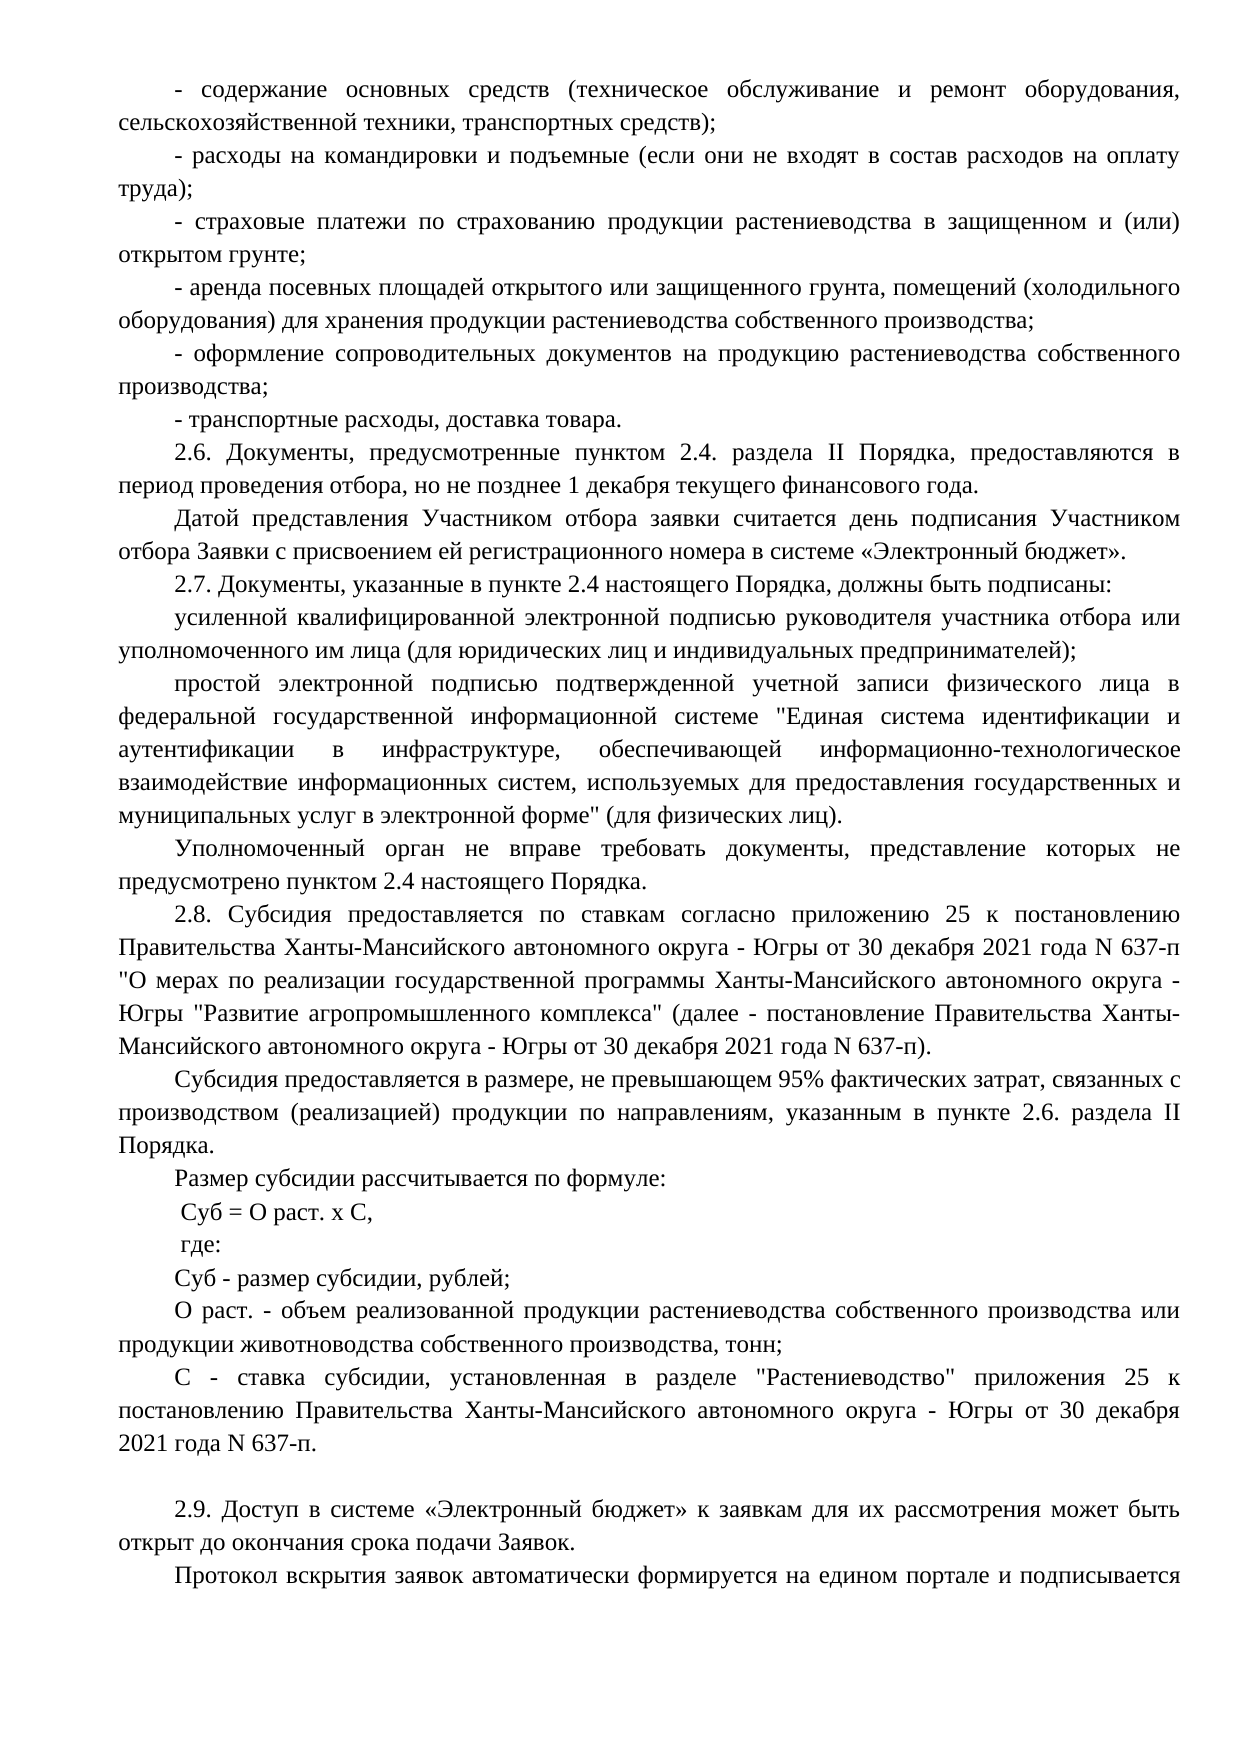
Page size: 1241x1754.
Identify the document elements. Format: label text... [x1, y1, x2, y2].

text 2.6. Документы, предусмотренные пунктом 2.4. раздела II Порядка, предоставляются в период проведения отбора, но не позднее 1 декабря текущего финансового года. [118, 437, 1181, 499]
text усиленной квалифицированной электронной подписью руководителя участника отбора или уполномоченного им лица (для юридических лиц и индивидуальных предпринимателей); [118, 602, 1181, 664]
text - транспортные расходы, доставка товара. [118, 404, 1181, 433]
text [118, 1560, 1181, 1588]
text О раст. - объем реализованной продукции растениеводства собственного производства или продукции животноводства собственного производства, тонн; [118, 1296, 1181, 1357]
text простой электронной подписью подтвержденной учетной записи физического лица в федеральной государственной информационной системе "Единая система идентификации и аутентификации в инфраструктуре, обеспечивающей информационно-технологическое взаимодействие информационных систем, используемых для предоставления государственных и муниципальных услуг в электронной форме" (для физических лиц). [118, 668, 1181, 829]
text С - ставка субсидии, установленная в разделе "Растениеводство" приложения 25 к постановлению Правительства Ханты-Мансийского автономного округа - Югры от 30 декабря 2021 года N 637-п. [118, 1362, 1181, 1456]
text - расходы на командировки и подъемные (если они не входят в состав расходов на оплату труда); [118, 140, 1181, 202]
text 2.8. Субсидия предоставляется по ставкам согласно приложению 25 к постановлению Правительства Ханты-Мансийского автономного округа - Югры от 30 декабря 2021 года N 637-п "О мерах по реализации государственной программы Ханты-Мансийского автономного округа - Югры "Развитие агропромышленного комплекса" (далее - постановление Правительства Ханты-Мансийского автономного округа - Югры от 30 декабря 2021 года N 637-п). [118, 899, 1181, 1060]
text где: [118, 1229, 1181, 1258]
text - аренда посевных площадей открытого или защищенного грунта, помещений (холодильного оборудования) для хранения продукции растениеводства собственного производства; [118, 272, 1181, 334]
text 2.9. Доступ в системе «Электронный бюджет» к заявкам для их рассмотрения может быть открыт до окончания срока подачи Заявок. [118, 1494, 1181, 1556]
text Суб - размер субсидии, рублей; [118, 1263, 1181, 1291]
text Уполномоченный орган не вправе требовать документы, представление которых не предусмотрено пунктом 2.4 настоящего Порядка. [118, 833, 1181, 895]
text - содержание основных средств (техническое обслуживание и ремонт оборудования, сельскохозяйственной техники, транспортных средств); [118, 74, 1181, 136]
text - страховые платежи по страхованию продукции растениеводства в защищенном и (или) открытом грунте; [118, 206, 1181, 268]
text Датой представления Участником отбора заявки считается день подписания Участником отбора Заявки с присвоением ей регистрационного номера в системе «Электронный бюджет». [118, 503, 1181, 565]
text 2.7. Документы, указанные в пункте 2.4 настоящего Порядка, должны быть подписаны: [118, 569, 1181, 598]
text Суб = О раст. x С, [118, 1197, 1181, 1225]
text Субсидия предоставляется в размере, не превышающем 95% фактических затрат, связанных с производством (реализацией) продукции по направлениям, указанным в пункте 2.6. раздела II Порядка. [118, 1064, 1181, 1159]
text - оформление сопроводительных документов на продукцию растениеводства собственного производства; [118, 338, 1181, 400]
text Размер субсидии рассчитывается по формуле: [118, 1163, 1181, 1192]
